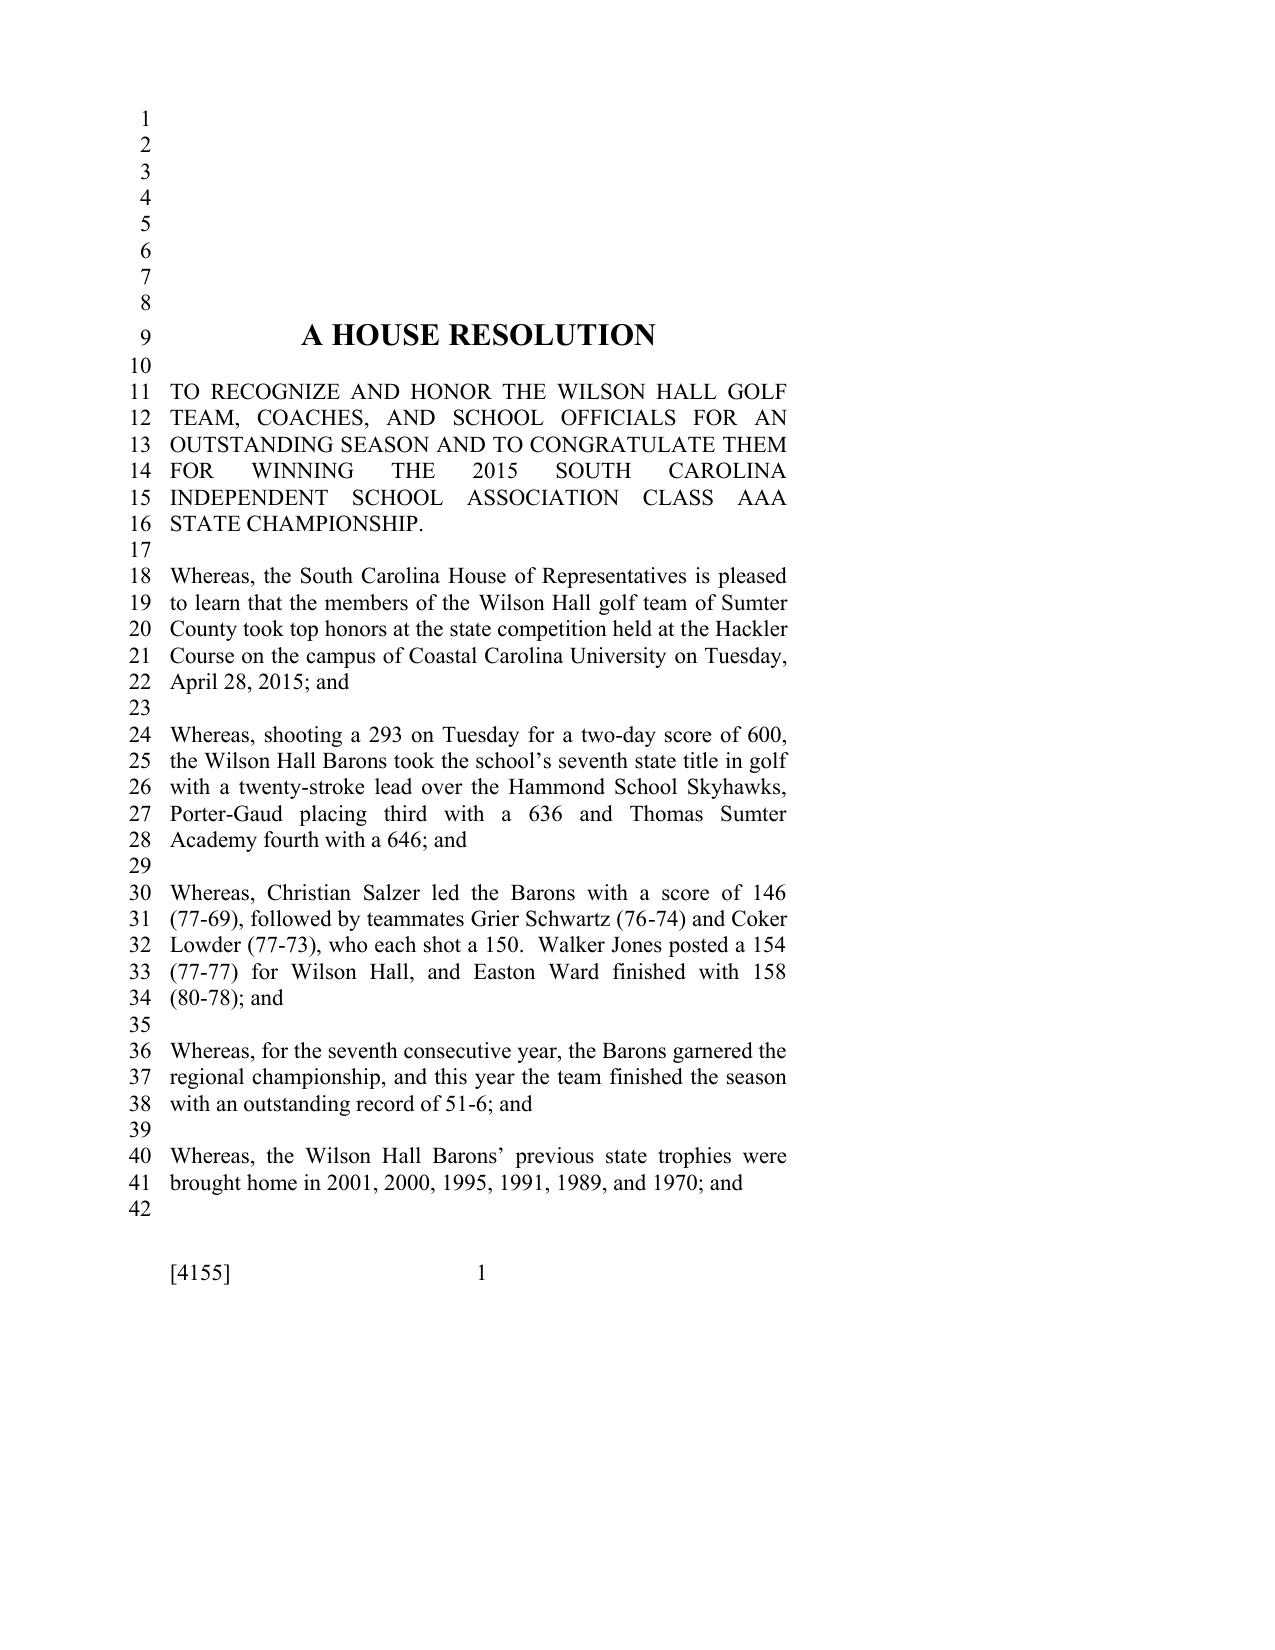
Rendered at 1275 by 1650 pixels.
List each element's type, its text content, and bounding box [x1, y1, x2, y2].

text Whereas, shooting a 293 on Tuesday for a two-day score of 600, the Wilson Hall Barons took the school’s seventh state title in golf with a twenty-stroke lead over the Hammond School Skyhawks, Porter-Gaud placing third with a 636 and Thomas Sumter Academy fourth with a 646; and [169, 721, 787, 852]
text Whereas, the South Carolina House of Representatives is pleased to learn that the members of the Wilson Hall golf team of Sumter County took top honors at the state competition held at the Hackler Course on the campus of Coastal Carolina University on Tuesday, April 28, 2015; and [169, 563, 787, 694]
text Whereas, Christian Salzer led the Barons with a score of 146 (77-69), followed by teammates Grier Schwartz (76-74) and Coker Lowder (77-73), who each shot a 150. Walker Jones posted a 154 (77-77) for Wilson Hall, and Easton Ward finished with 158 (80-78); and [169, 879, 787, 1011]
text A HOUSE RESOLUTION [169, 316, 787, 352]
text Whereas, for the seventh consecutive year, the Barons garnered the regional championship, and this year the team finished the season with an outstanding record of 51-6; and [169, 1037, 787, 1116]
text Whereas, the Wilson Hall Barons’ previous state trophies were brought home in 2001, 2000, 1995, 1991, 1989, and 1970; and [169, 1142, 787, 1195]
text TO RECOGNIZE AND HONOR THE WILSON HALL GOLF TEAM, COACHES, AND SCHOOL OFFICIALS FOR AN OUTSTANDING SEASON AND TO CONGRATULATE THEM FOR WINNING THE 2015 SOUTH CAROLINA INDEPENDENT SCHOOL ASSOCIATION CLASS AAA STATE CHAMPIONSHIP. [169, 378, 787, 536]
